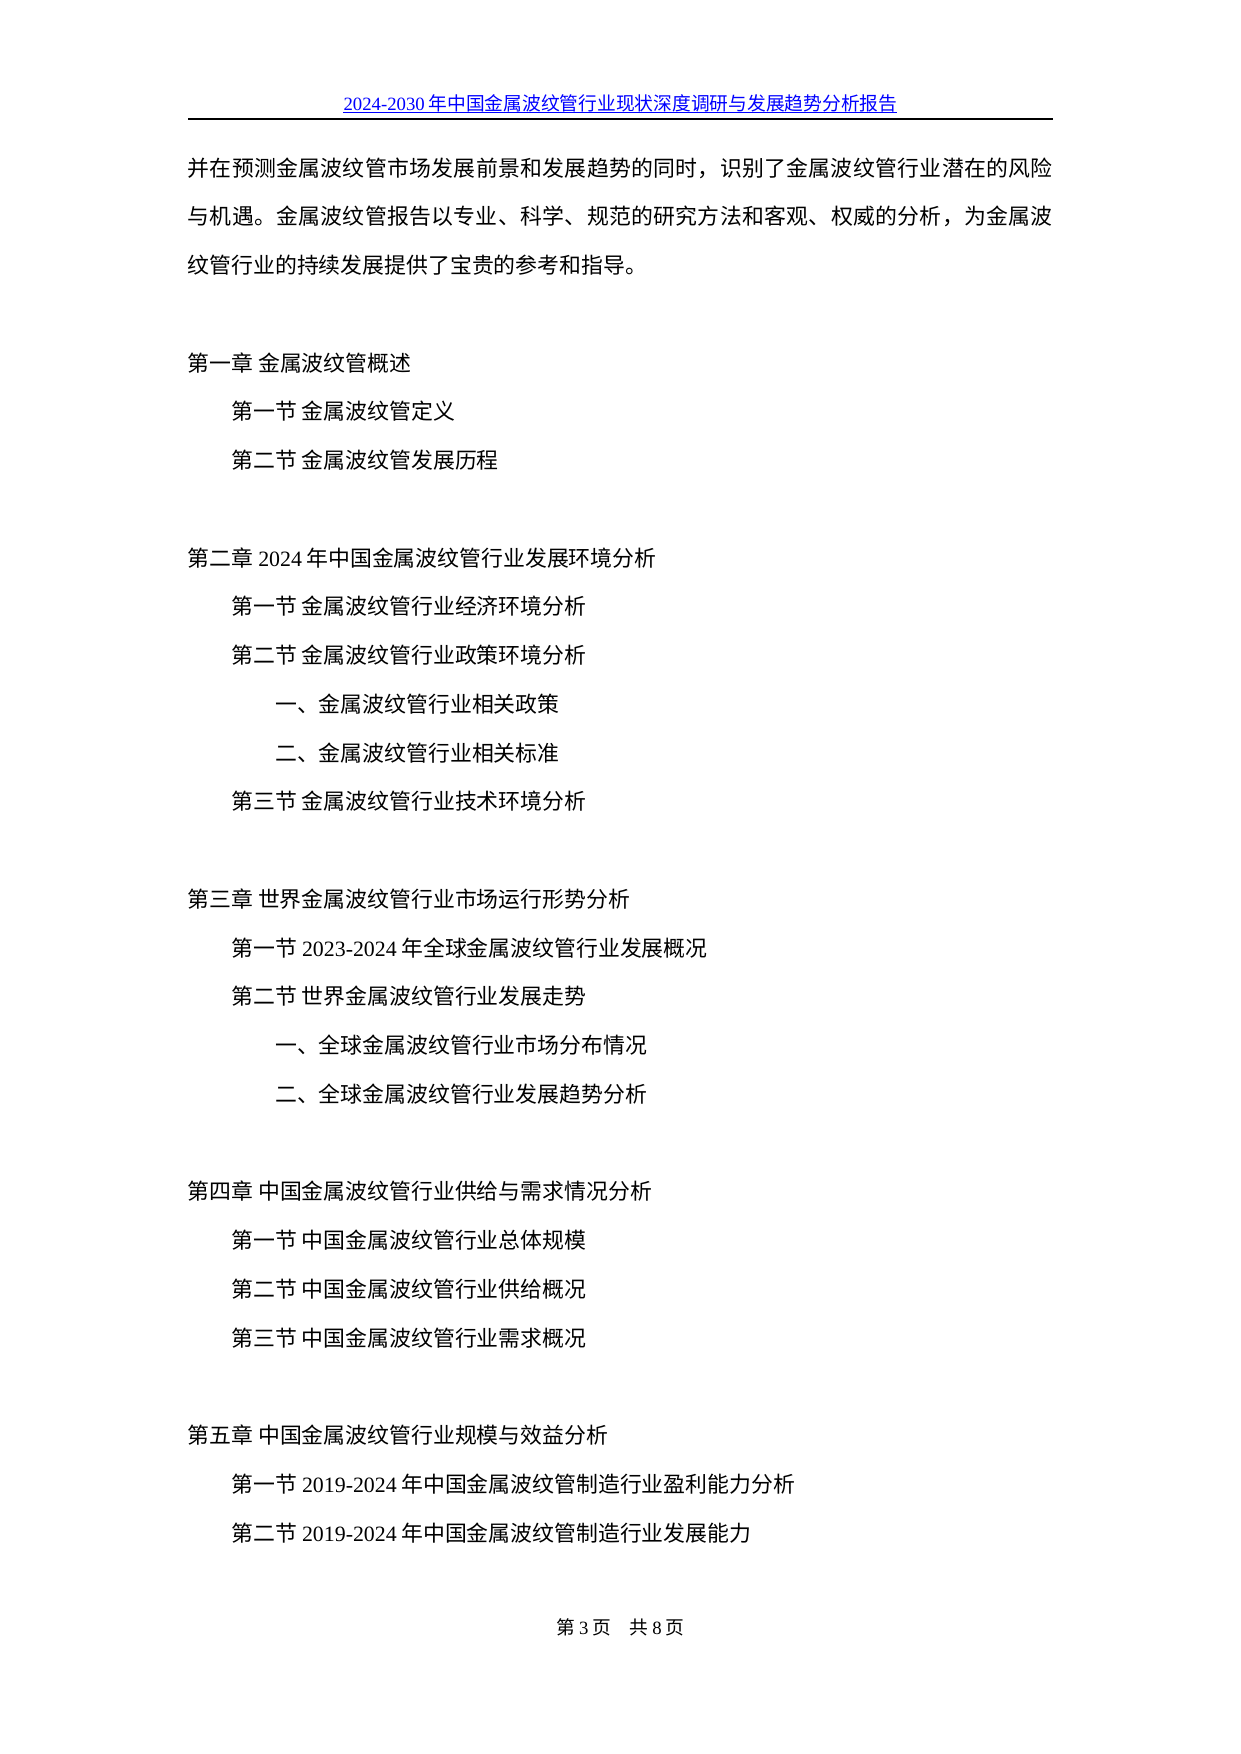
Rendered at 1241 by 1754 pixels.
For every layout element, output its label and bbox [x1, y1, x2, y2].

text [187, 150, 1053, 1548]
